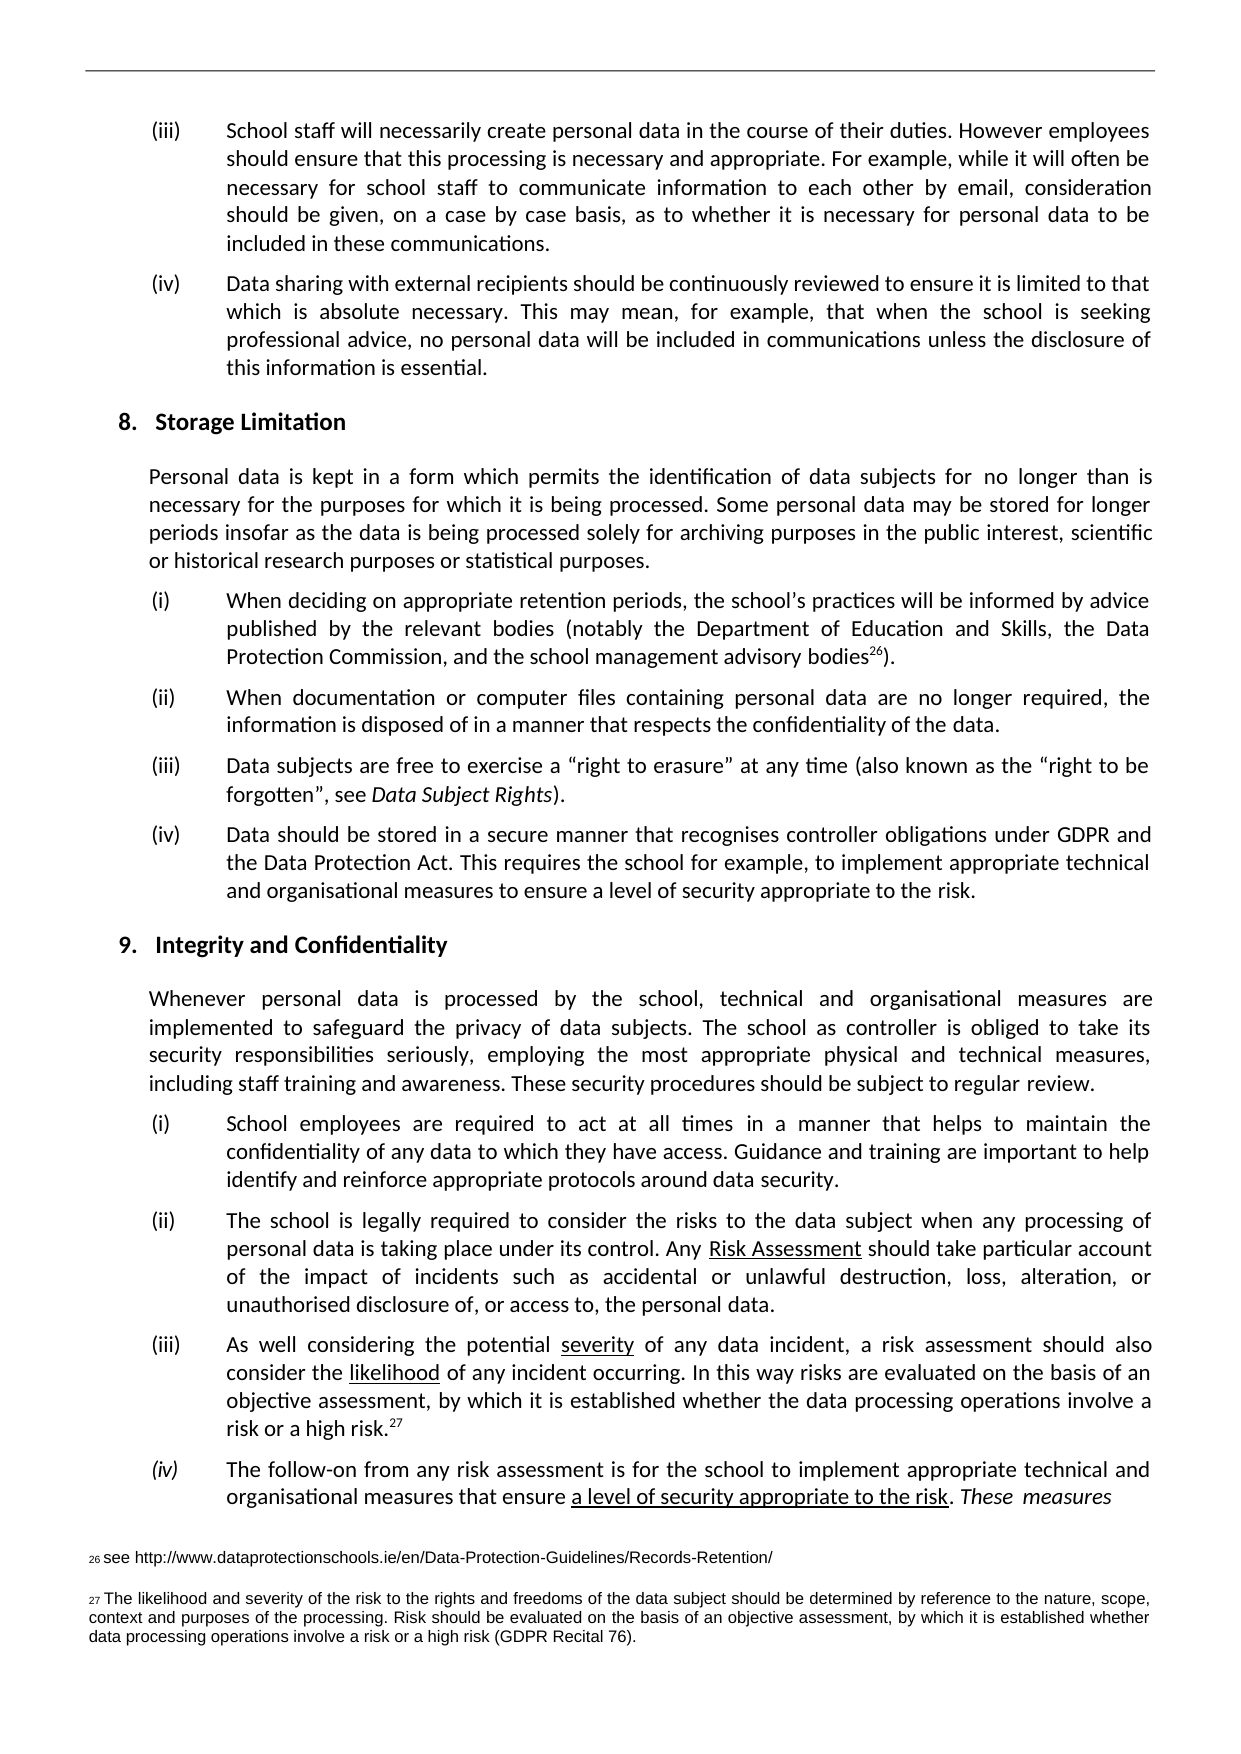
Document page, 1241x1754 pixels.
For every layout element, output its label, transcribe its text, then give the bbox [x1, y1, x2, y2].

list The follow-on from any risk assessment is for the school to implement appropriate technical and organisational measures that ensure a level of security appropriate to the risk. These measures [151, 1455, 1152, 1510]
list When documentation or computer files containing personal data are no longer required, the information is disposed of in a manner that respects the confidentiality of the data. [151, 683, 1151, 739]
list As well considering the potential severity of any data incident, a risk assessment should also consider the likelihood of any incident occurring. In this way risks are evaluated on the basis of an objective assessment, by which it is established whether the data processing operations involve a risk or a high risk.27 [151, 1331, 1152, 1443]
list Data subjects are free to exercise a “right to erasure” at any time (also known as the “right to be [151, 751, 1194, 779]
subtitle Storage Limitation [118, 406, 1194, 437]
text 26 see http://www.dataprotectionschools.ie/en/Data-Protection-Guidelines/Records-Retention/ [88, 1547, 1194, 1567]
list School staff will necessarily create personal data in the course of their duties. However employees should ensure that this processing is necessary and appropriate. For example, while it will often be necessary for school staff to communicate information to each other by email, consideration should be given, on a case by case basis, as to whether it is necessary for personal data to be included in these communications. [151, 117, 1152, 257]
list Data should be stored in a secure manner that recognises controller obligations under GDPR and the Data Protection Act. This requires the school for example, to implement appropriate technical and organisational measures to ensure a level of security appropriate to the risk. [151, 820, 1152, 904]
subtitle Integrity and Confidentiality [118, 929, 1194, 959]
text 27 The likelihood and severity of the risk to the rights and freedoms of the data subject should be determined by reference to the nature, scope, context and purposes of the processing. Risk should be evaluated on the basis of an objective assessment, by which it is established whether data processing operations involve a risk or a high risk (GDPR Recital 76). [88, 1588, 1152, 1646]
text forgotten”, see Data Subject Rights). [226, 780, 1194, 808]
text Whenever personal data is processed by the school, technical and organisational measures are implemented to safeguard the privacy of data subjects. The school as controller is obliged to take its security responsibilities seriously, employing the most appropriate physical and technical measures, including staff training and awareness. These security procedures should be subject to regular review. [148, 984, 1153, 1097]
list Data sharing with external recipients should be continuously reviewed to ensure it is limited to that which is absolute necessary. This may mean, for example, that when the school is seeking professional advice, no personal data will be included in communications unless the disclosure of this information is essential. [151, 269, 1152, 381]
list The school is legally required to consider the risks to the data subject when any processing of personal data is taking place under its control. Any Risk Assessment should take particular account of the impact of incidents such as accidental or unlawful destruction, loss, alteration, or unauthorised disclosure of, or access to, the personal data. [151, 1206, 1153, 1318]
list School employees are required to act at all times in a manner that helps to maintain the confidentiality of any data to which they have access. Guidance and training are important to help identify and reinforce appropriate protocols around data security. [151, 1109, 1152, 1193]
list When deciding on appropriate retention periods, the school’s practices will be informed by advice published by the relevant bodies (notably the Department of Education and Skills, the Data Protection Commission, and the school management advisory bodies26). [151, 586, 1152, 670]
text Personal data is kept in a form which permits the identification of data subjects for no longer than is necessary for the purposes for which it is being processed. Some personal data may be stored for longer periods insofar as the data is being processed solely for archiving purposes in the public interest, scientific or historical research purposes or statistical purposes. [148, 462, 1153, 574]
